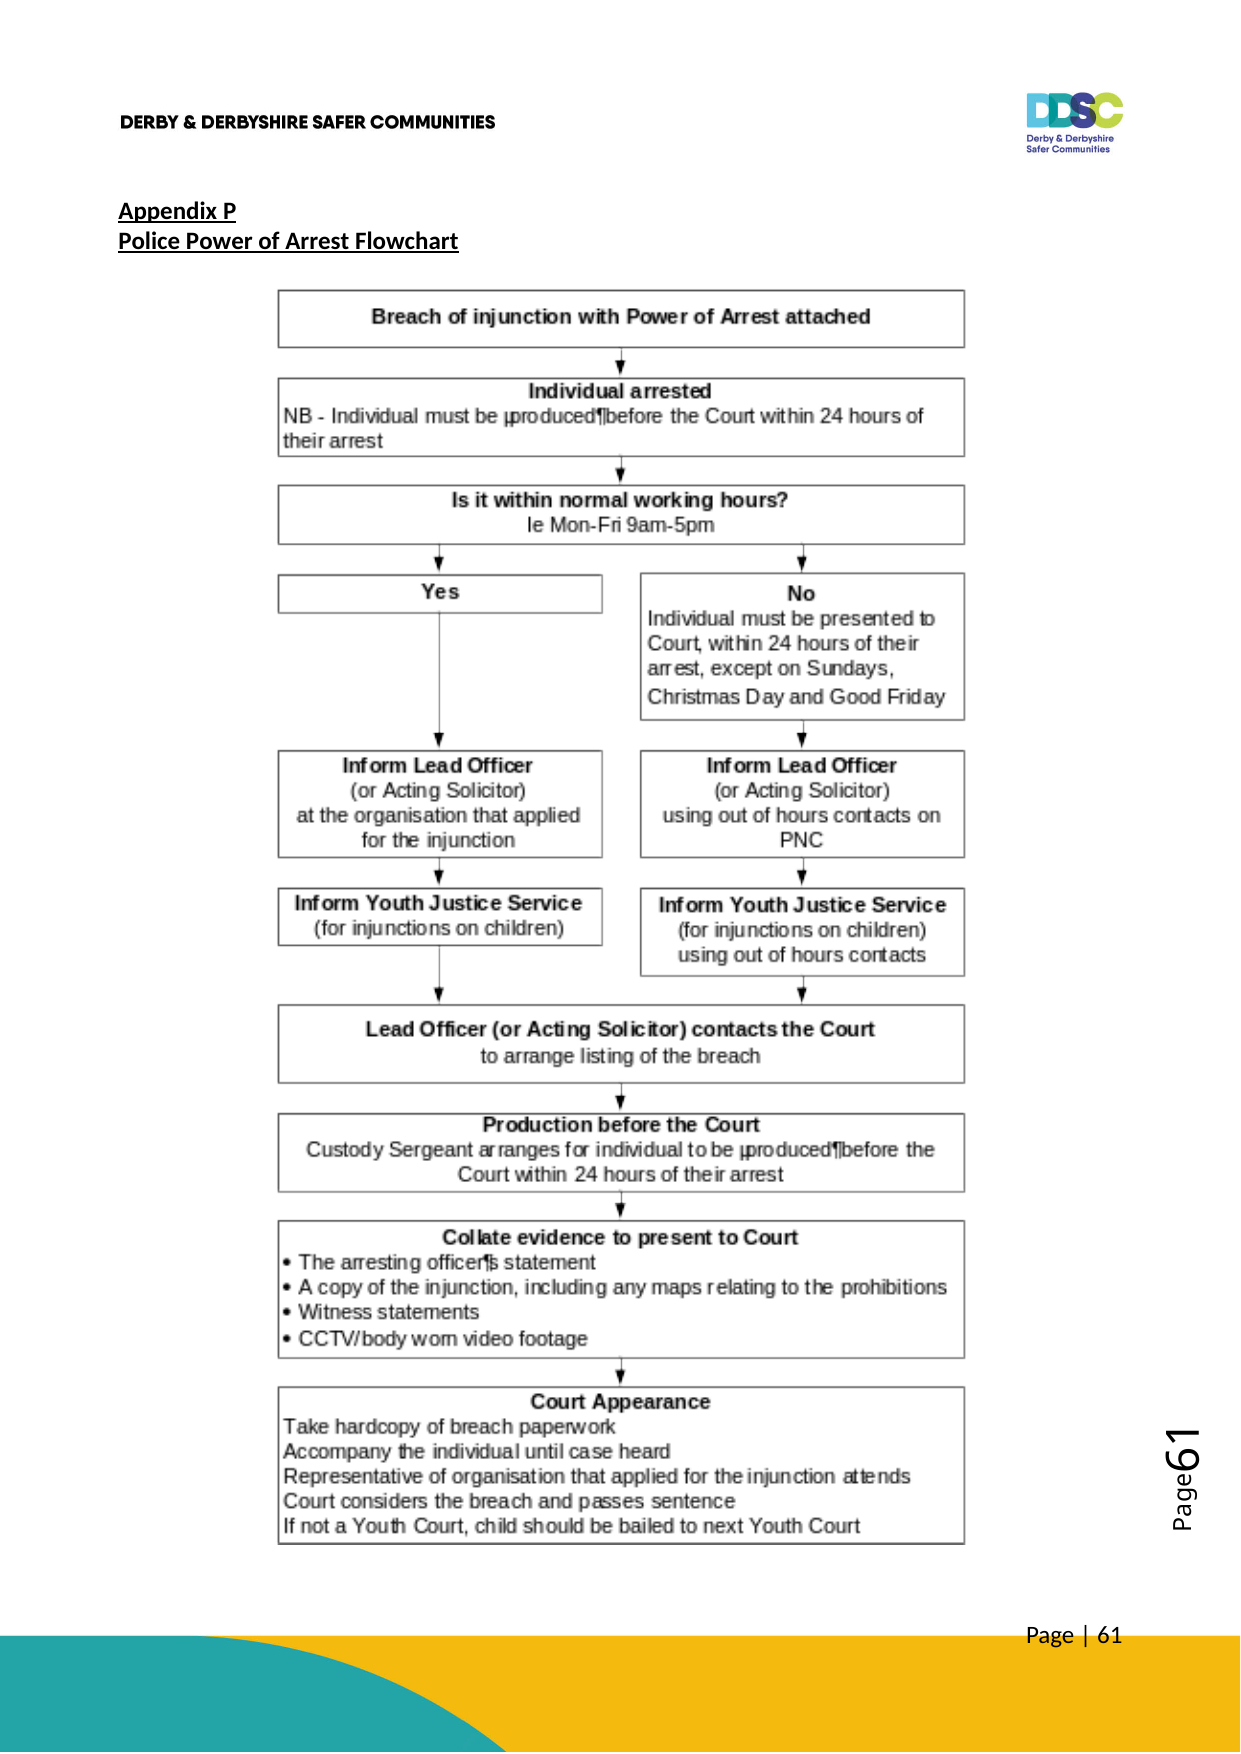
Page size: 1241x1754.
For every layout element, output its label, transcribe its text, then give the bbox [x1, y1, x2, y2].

picture [0, 0, 1241, 1752]
subtitle Appendix P [118, 195, 1122, 225]
subtitle Police Power of Arrest Flowchart [118, 225, 1122, 256]
